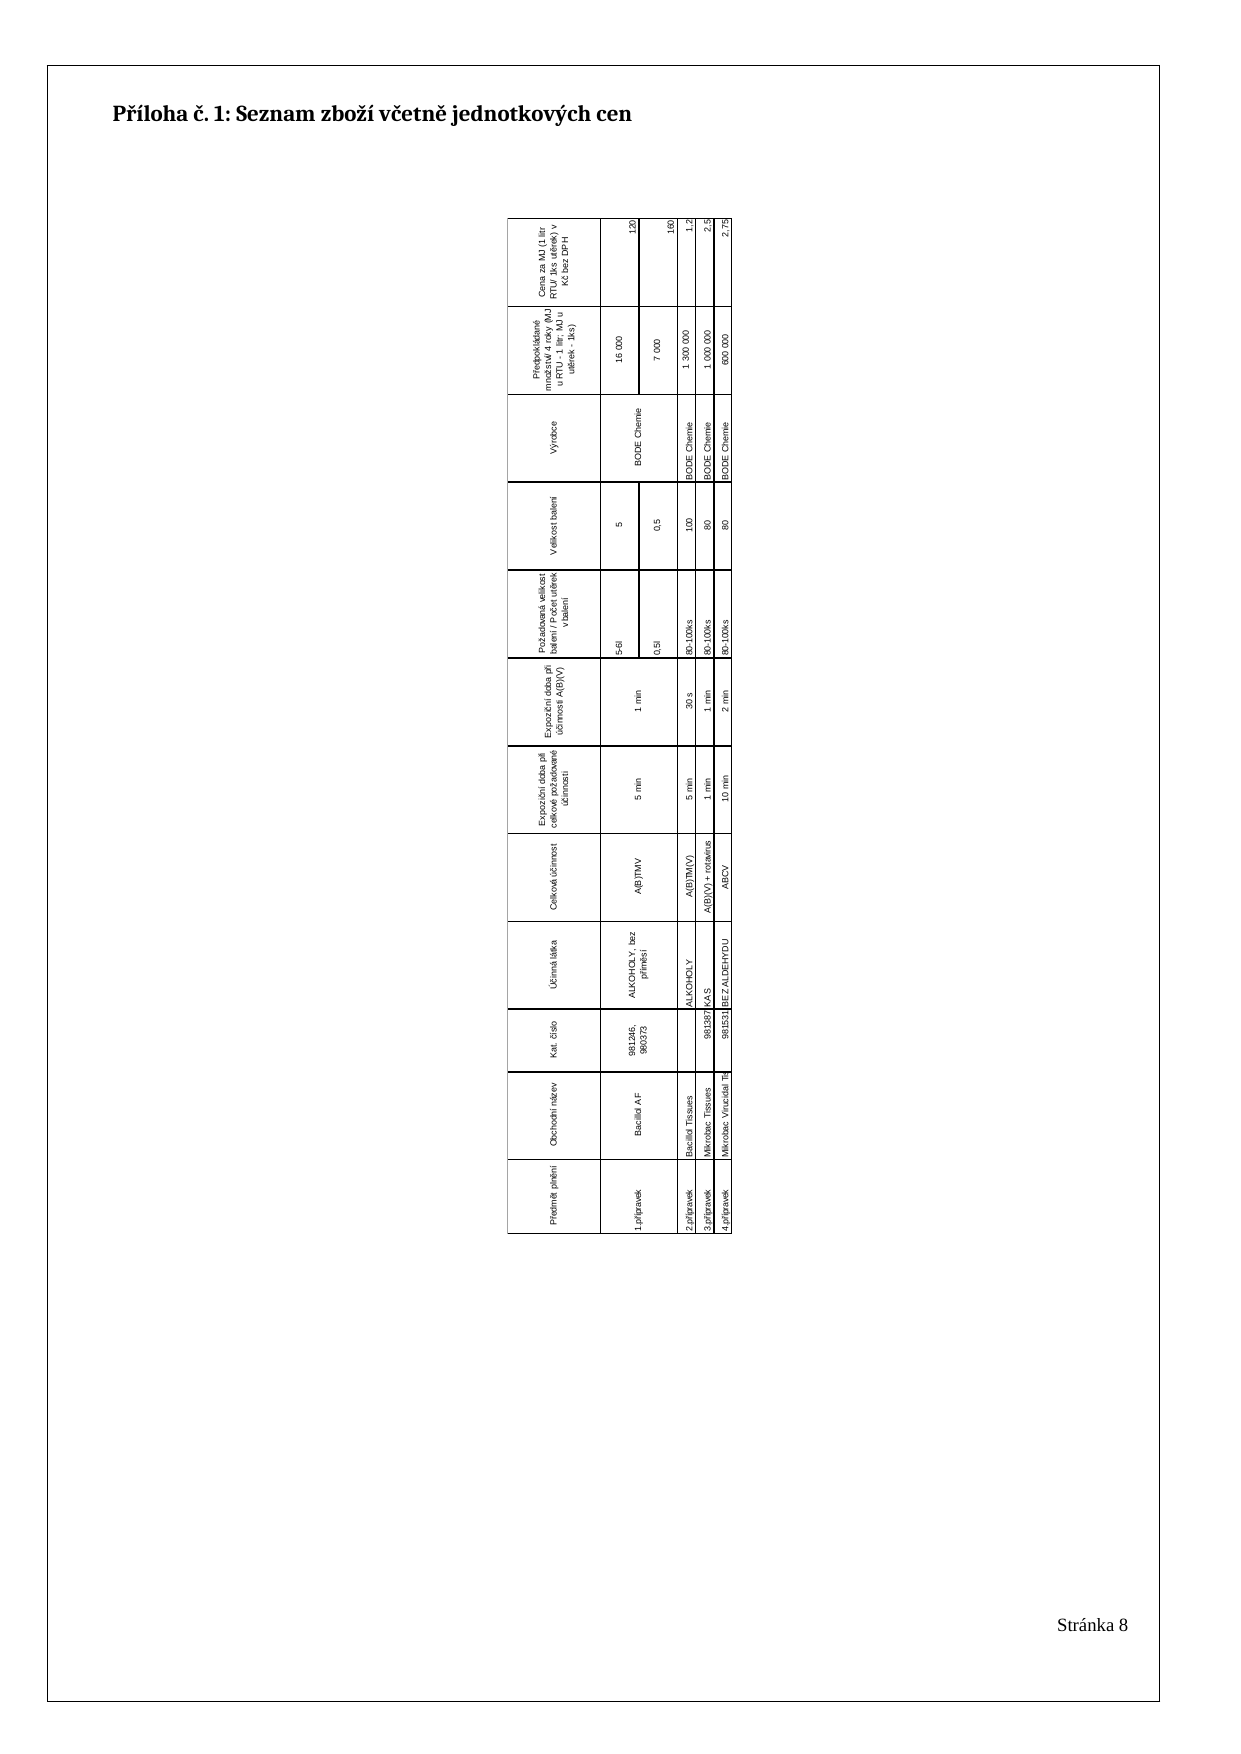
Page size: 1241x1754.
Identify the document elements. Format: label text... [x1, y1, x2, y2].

text Příloha č. 1: Seznam zboží včetně jednotkových cen [112, 101, 1128, 127]
